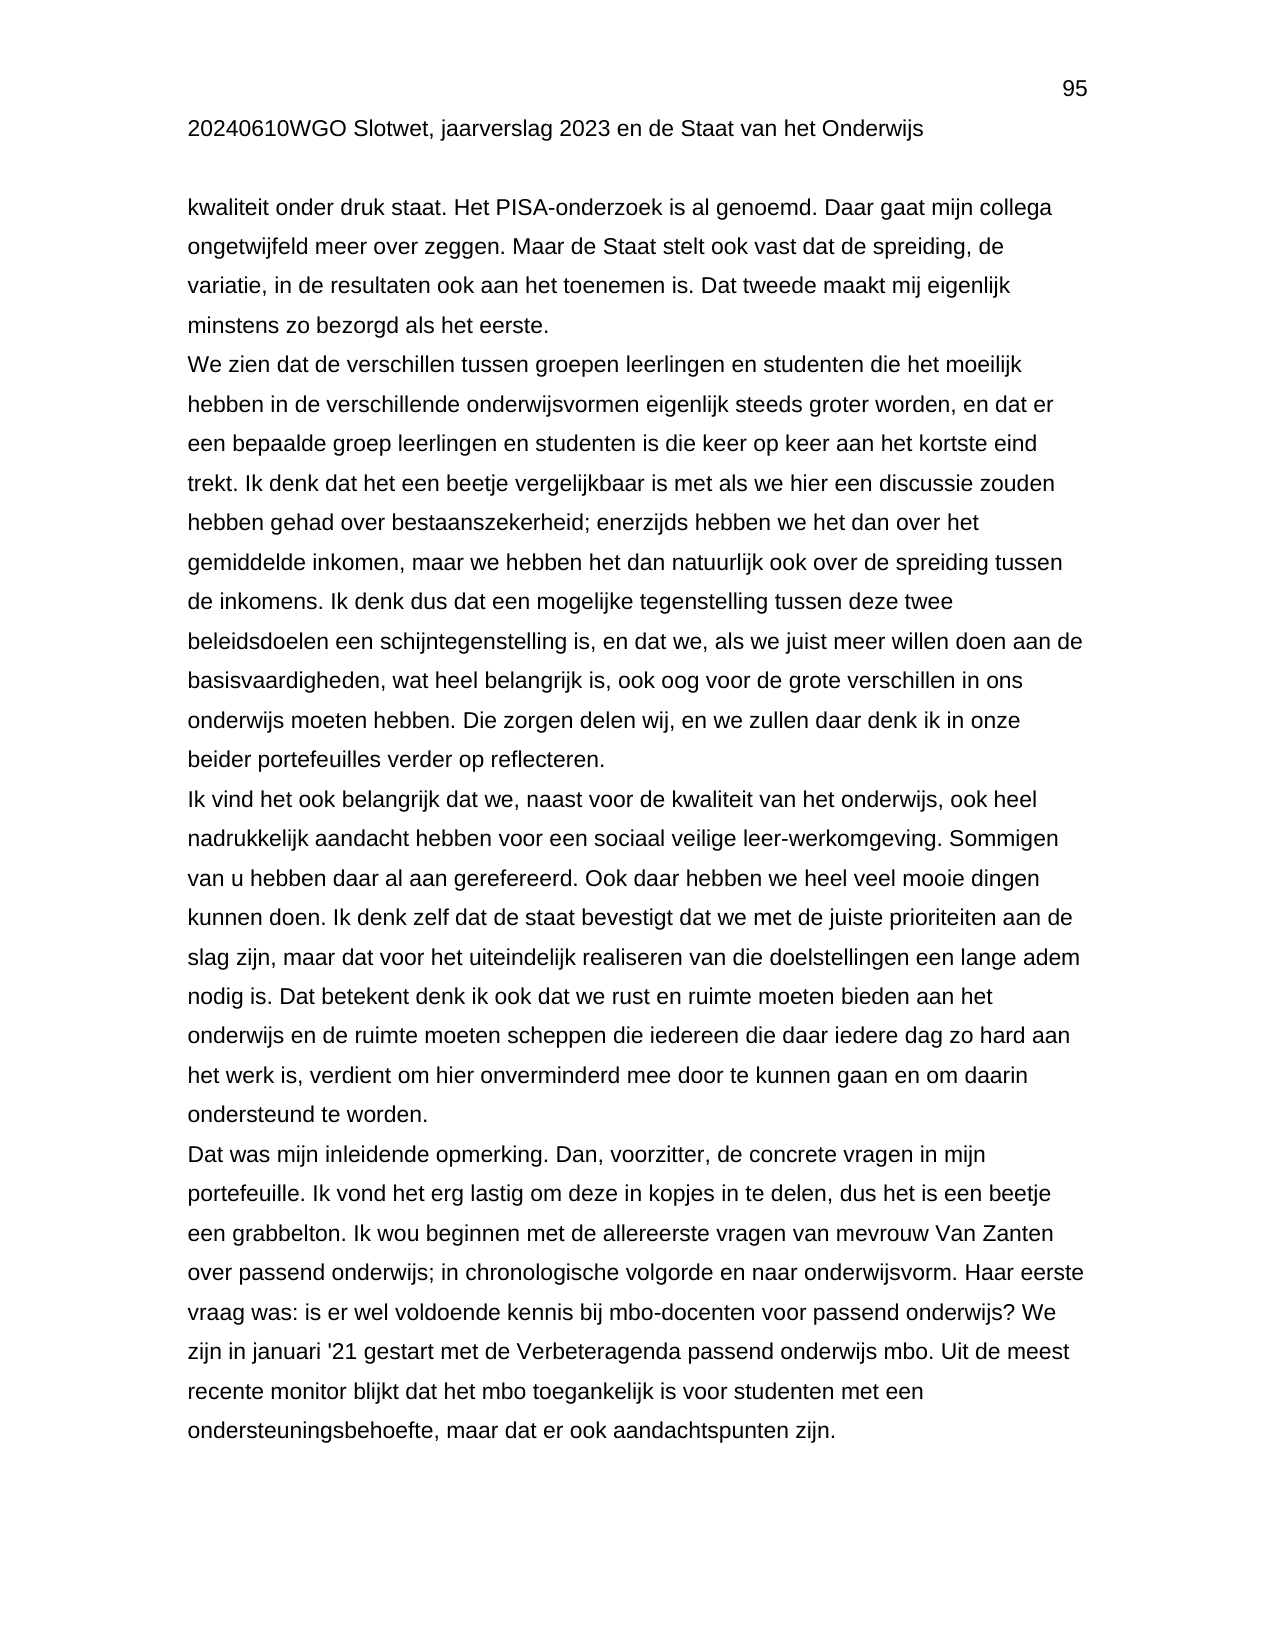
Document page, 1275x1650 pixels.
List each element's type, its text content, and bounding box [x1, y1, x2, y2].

text Ik vind het ook belangrijk dat we, naast voor de kwaliteit van het onderwijs, ook heel nadrukkelijk aandacht hebben voor een sociaal veilige leer-werkomgeving. Sommigen van u hebben daar al aan gerefereerd. Ook daar hebben we heel veel mooie dingen kunnen doen. Ik denk zelf dat de staat bevestigt dat we met de juiste prioriteiten aan de slag zijn, maar dat voor het uiteindelijk realiseren van die doelstellingen een lange adem nodig is. Dat betekent denk ik ook dat we rust en ruimte moeten bieden aan het onderwijs en de ruimte moeten scheppen die iedereen die daar iedere dag zo hard aan het werk is, verdient om hier onverminderd mee door te kunnen gaan en om daarin ondersteund te worden. [187, 786, 1087, 1128]
text We zien dat de verschillen tussen groepen leerlingen en studenten die het moeilijk hebben in de verschillende onderwijsvormen eigenlijk steeds groter worden, en dat er een bepaalde groep leerlingen en studenten is die keer op keer aan het kortste eind trekt. Ik denk dat het een beetje vergelijkbaar is met als we hier een discussie zouden hebben gehad over bestaanszekerheid; enerzijds hebben we het dan over het gemiddelde inkomen, maar we hebben het dan natuurlijk ook over de spreiding tussen de inkomens. Ik denk dus dat een mogelijke tegenstelling tussen deze twee beleidsdoelen een schijntegenstelling is, en dat we, als we juist meer willen doen aan de basisvaardigheden, wat heel belangrijk is, ook oog voor de grote verschillen in ons onderwijs moeten hebben. Die zorgen delen wij, en we zullen daar denk ik in onze beider portefeuilles verder op reflecteren. [187, 351, 1087, 772]
text Dat was mijn inleidende opmerking. Dan, voorzitter, de concrete vragen in mijn portefeuille. Ik vond het erg lastig om deze in kopjes in te delen, dus het is een beetje een grabbelton. Ik wou beginnen met de allereerste vragen van mevrouw Van Zanten over passend onderwijs; in chronologische volgorde en naar onderwijsvorm. Haar eerste vraag was: is er wel voldoende kennis bij mbo-docenten voor passend onderwijs? We zijn in januari '21 gestart met de Verbeteragenda passend onderwijs mbo. Uit de meest recente monitor blijkt dat het mbo toegankelijk is voor studenten met een ondersteuningsbehoefte, maar dat er ook aandachtspunten zijn. [187, 1141, 1087, 1444]
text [187, 193, 1087, 338]
